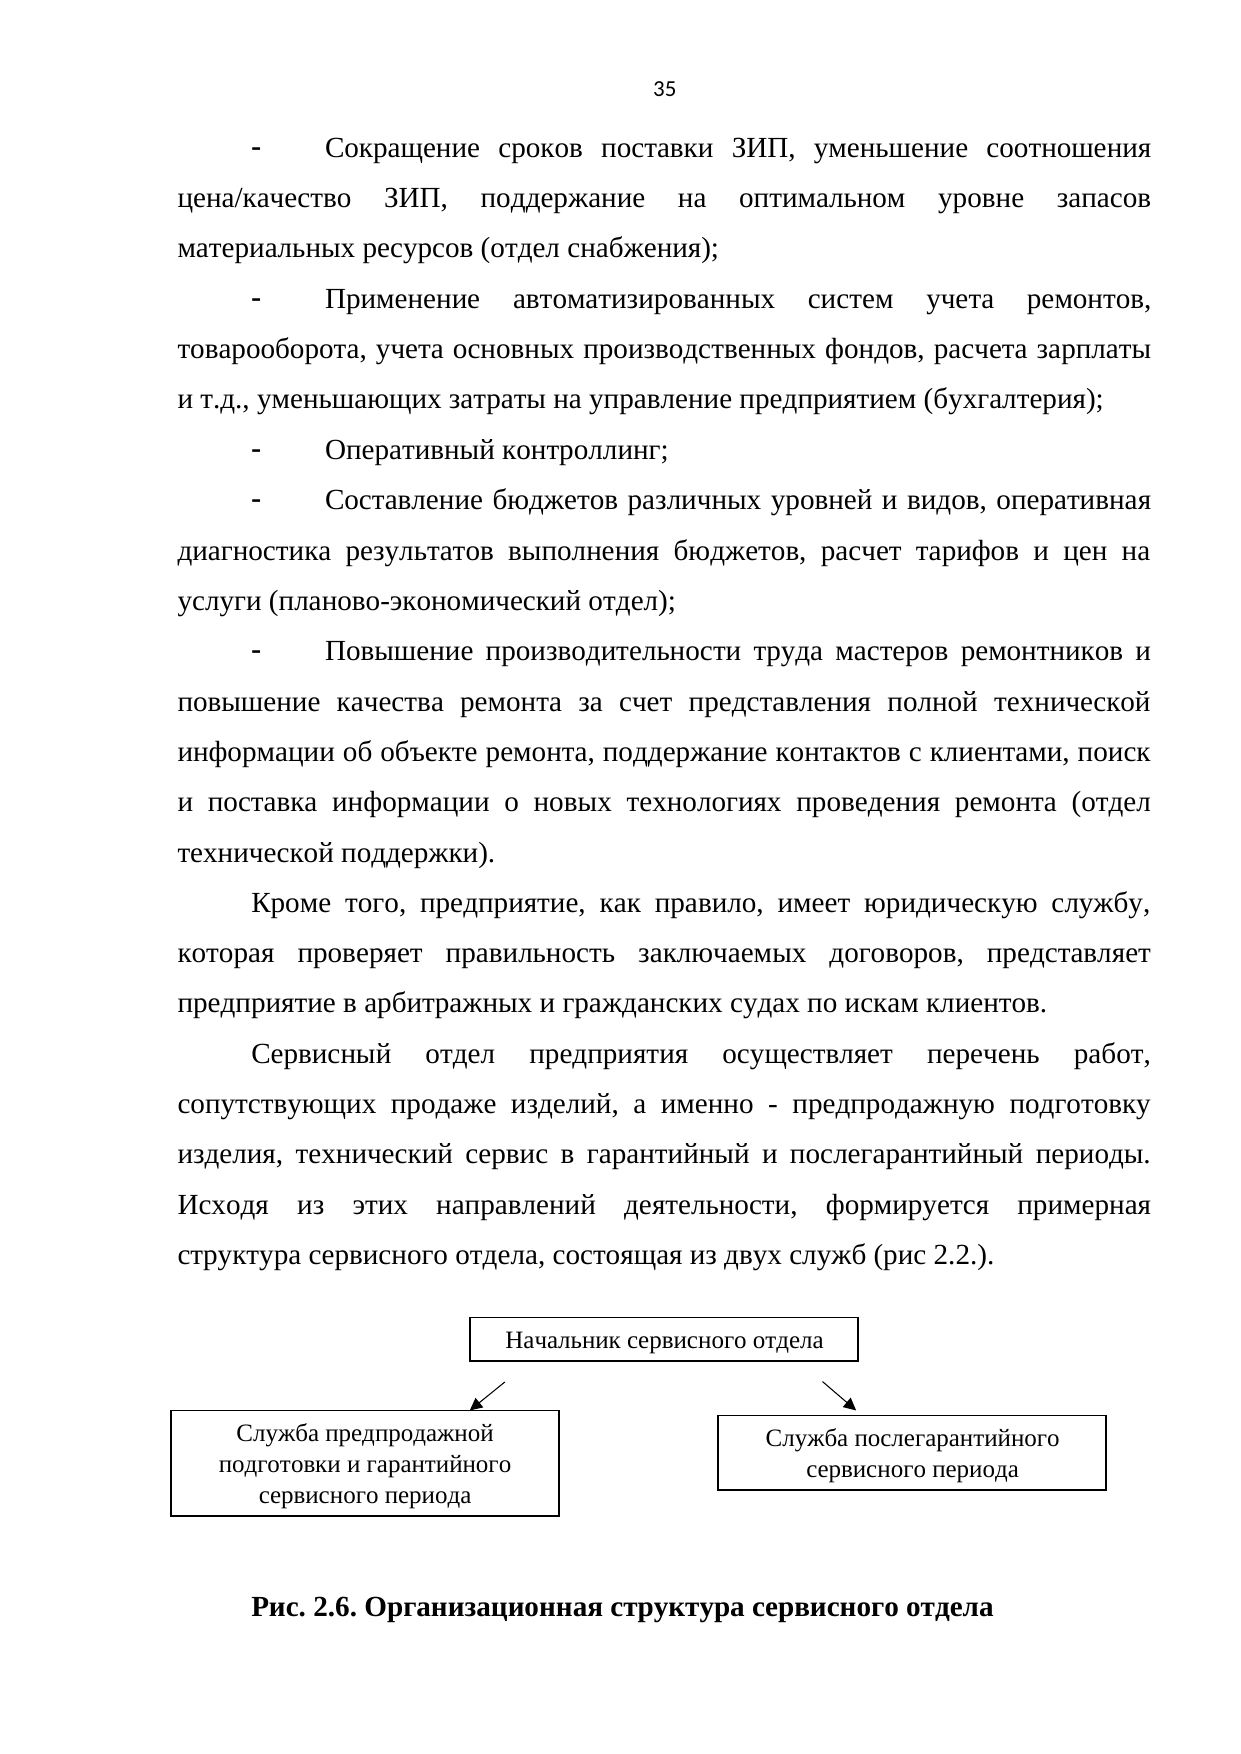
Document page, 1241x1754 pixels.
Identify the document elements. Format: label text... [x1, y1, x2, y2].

text Кроме того, предприятие, как правило, имеет юридическую службу, которая проверяет правильность заключаемых договоров, представляет предприятие в арбитражных и гражданских судах по искам клиентов. [177, 885, 1152, 1019]
text Сервисный отдел предприятия осуществляет перечень работ, сопутствующих продаже изделий, а именно - предпродажную подготовку изделия, технический сервис в гарантийный и послегарантийный периоды. Исходя из этих направлений деятельности, формируется примерная структура сервисного отдела, состоящая из двух служб (рис 2.2.). [177, 1036, 1152, 1271]
list Оперативный контроллинг; [177, 432, 1152, 466]
list Применение автоматизированных систем учета ремонтов, товарооборота, учета основных производственных фондов, расчета зарплаты и т.д., уменьшающих затраты на управление предприятием (бухгалтерия); [177, 281, 1152, 415]
text Рис. 2.6. Организационная структура сервисного отдела [177, 1589, 1152, 1623]
list Повышение производительности труда мастеров ремонтников и повышение качества ремонта за счет представления полной технической информации об объекте ремонта, поддержание контактов с клиентами, поиск и поставка информации о новых технологиях проведения ремонта (отдел технической поддержки). [177, 633, 1152, 868]
list Составление бюджетов различных уровней и видов, оперативная диагностика результатов выполнения бюджетов, расчет тарифов и цен на услуги (планово-экономический отдел); [177, 482, 1152, 617]
list Сокращение сроков поставки ЗИП, уменьшение соотношения цена/качество ЗИП, поддержание на оптимальном уровне запасов материальных ресурсов (отдел снабжения); [177, 130, 1152, 264]
